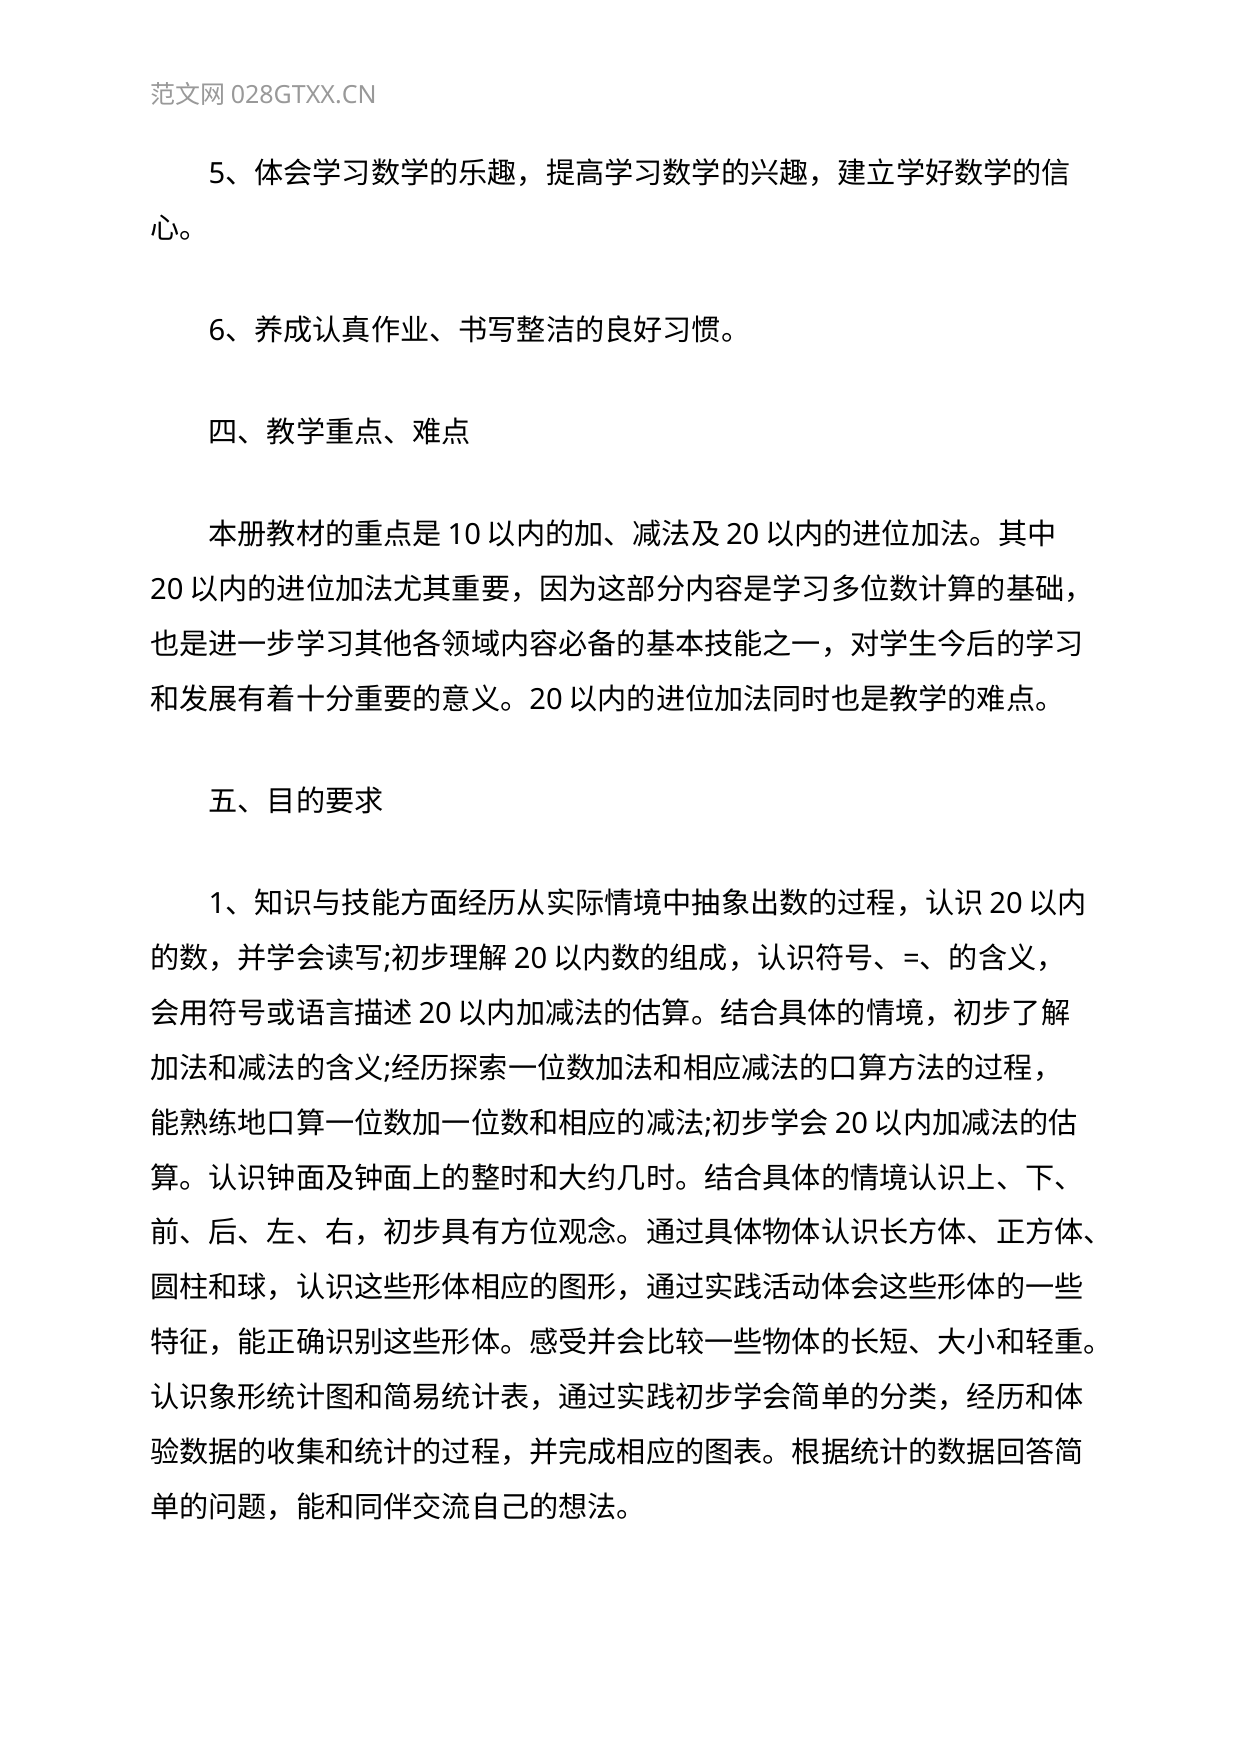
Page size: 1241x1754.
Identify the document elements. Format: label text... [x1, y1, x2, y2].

text 6、养成认真作业、书写整洁的良好习惯。 [150, 307, 1090, 349]
text 5、体会学习数学的乐趣，提高学习数学的兴趣，建立学好数学的信心。 [150, 150, 1090, 247]
text 本册教材的重点是10以内的加、减法及20以内的进位加法。其中20以内的进位加法尤其重要，因为这部分内容是学习多位数计算的基础，也是进一步学习其他各领域内容必备的基本技能之一，对学生今后的学习和发展有着十分重要的意义。20以内的进位加法同时也是教学的难点。 [150, 511, 1090, 718]
text 1、知识与技能方面经历从实际情境中抽象出数的过程，认识20以内的数，并学会读写;初步理解20以内数的组成，认识符号、=、的含义，会用符号或语言描述20以内加减法的估算。结合具体的情境，初步了解加法和减法的含义;经历探索一位数加法和相应减法的口算方法的过程，能熟练地口算一位数加一位数和相应的减法;初步学会20以内加减法的估算。认识钟面及钟面上的整时和大约几时。结合具体的情境认识上、下、前、后、左、右，初步具有方位观念。通过具体物体认识长方体、正方体、圆柱和球，认识这些形体相应的图形，通过实践活动体会这些形体的一些特征，能正确识别这些形体。感受并会比较一些物体的长短、大小和轻重。认识象形统计图和简易统计表，通过实践初步学会简单的分类，经历和体验数据的收集和统计的过程，并完成相应的图表。根据统计的数据回答简单的问题，能和同伴交流自己的想法。 [150, 879, 1090, 1526]
text 四、教学重点、难点 [150, 409, 1090, 451]
text 五、目的要求 [150, 777, 1090, 820]
